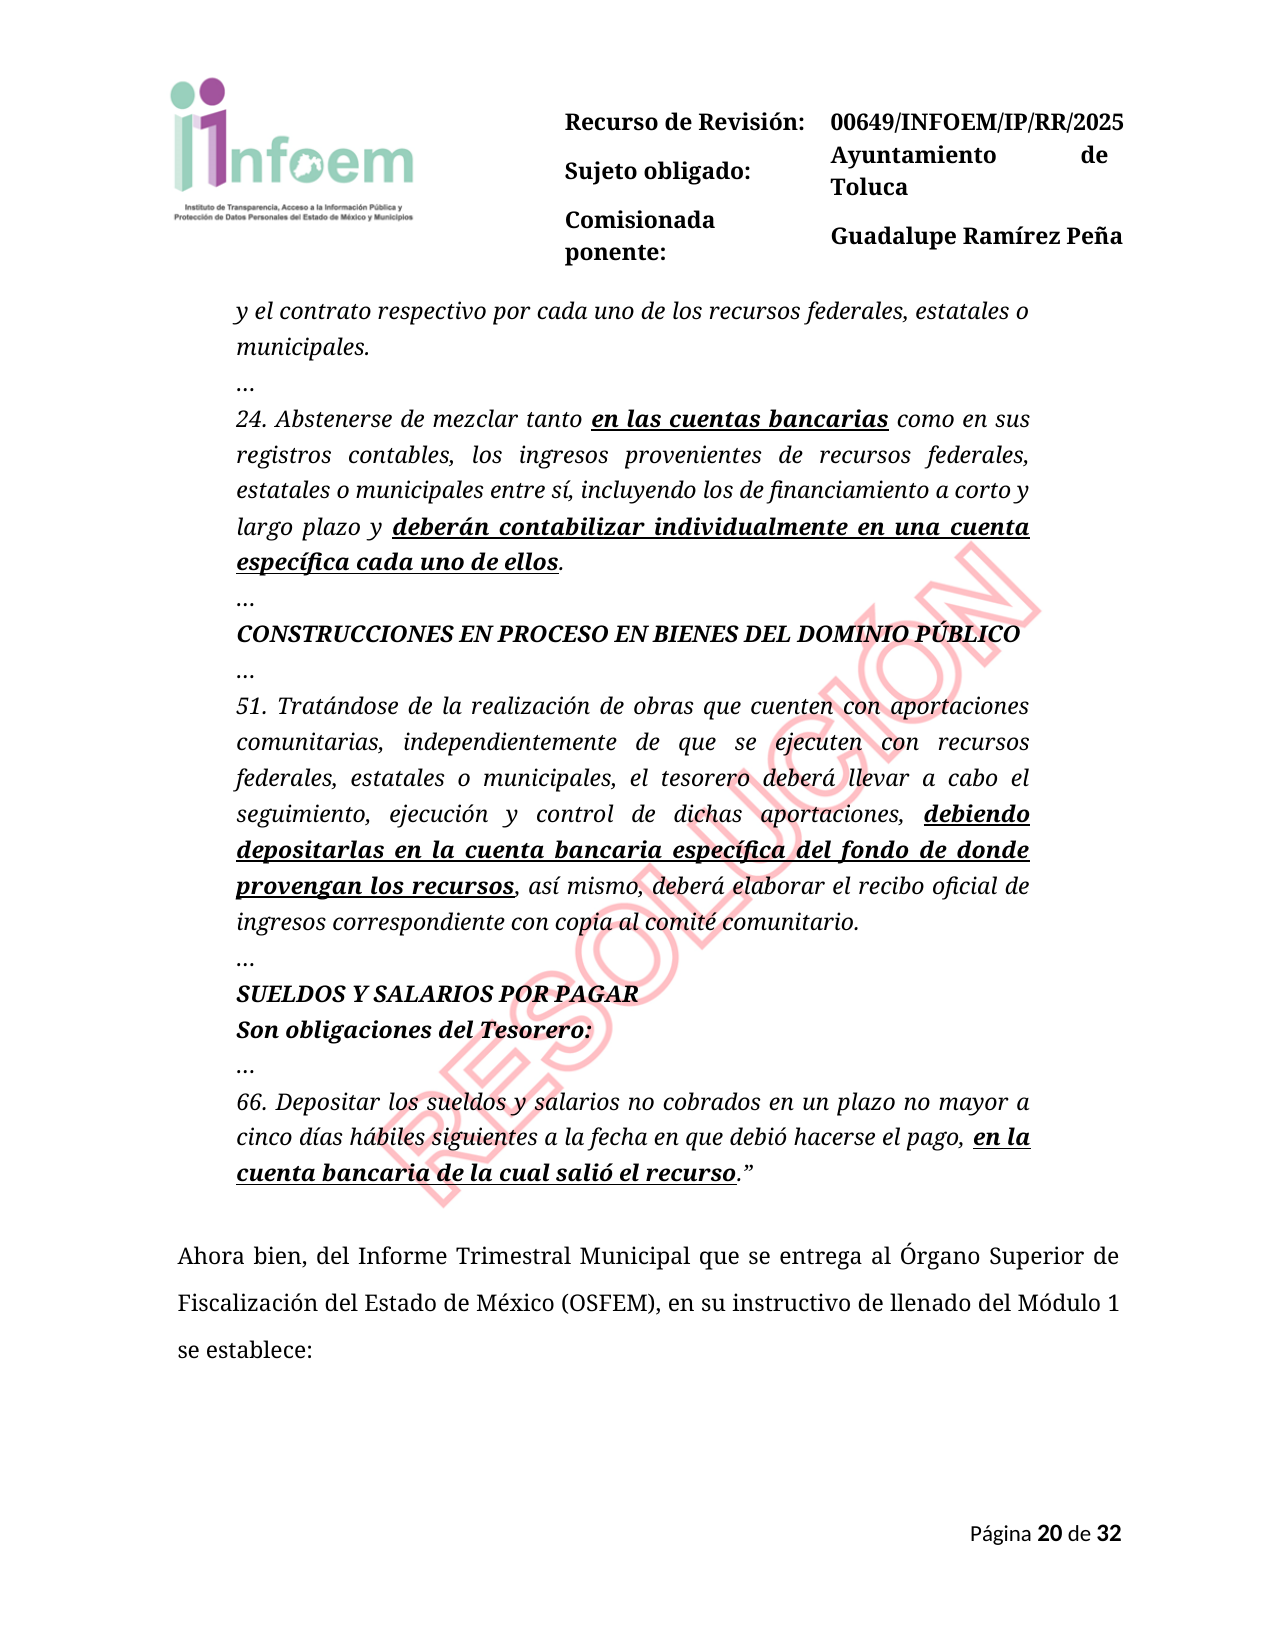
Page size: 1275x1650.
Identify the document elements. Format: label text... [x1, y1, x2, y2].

text 66. Depositar los sueldos y salarios no cobrados en un plazo no mayor a cinco días hábiles siguientes a la fecha en que debió hacerse el pago, en la cuenta bancaria de la cual salió el recurso.” [236, 1085, 1033, 1188]
text 51. Tratándose de la realización de obras que cuenten con aportaciones comunitarias, independientemente de que se ejecuten con recursos federales, estatales o municipales, el tesorero deberá llevar a cabo el seguimiento, ejecución y control de dichas aportaciones, debiendo depositarlas en la cuenta bancaria específica del fondo de donde provengan los recursos, así mismo, deberá elaborar el recibo oficial de ingresos correspondiente con copia al comité comunitario. [236, 690, 1033, 937]
text … [236, 1049, 1033, 1081]
text … [236, 942, 1033, 973]
text … [236, 582, 1033, 613]
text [236, 295, 1033, 362]
text … [236, 367, 1033, 398]
text Son obligaciones del Tesorero: [236, 1013, 1033, 1045]
text … [236, 654, 1033, 685]
text 24. Abstenerse de mezclar tanto en las cuentas bancarias como en sus registros contables, los ingresos provenientes de recursos federales, estatales o municipales entre sí, incluyendo los de financiamiento a corto y largo plazo y deberán contabilizar individualmente en una cuenta específica cada uno de ellos. [236, 403, 1033, 578]
text Ahora bien, del Informe Trimestral Municipal que se entrega al Órgano Superior de Fiscalización del Estado de México (OSFEM), en su instructivo de llenado del Módulo 1 se establece: [177, 1240, 1121, 1365]
text SUELDOS Y SALARIOS POR PAGAR [236, 978, 1033, 1009]
text CONSTRUCCIONES EN PROCESO EN BIENES DEL DOMINIO PÚBLICO [236, 618, 1033, 649]
picture [50, 17, 1275, 1650]
